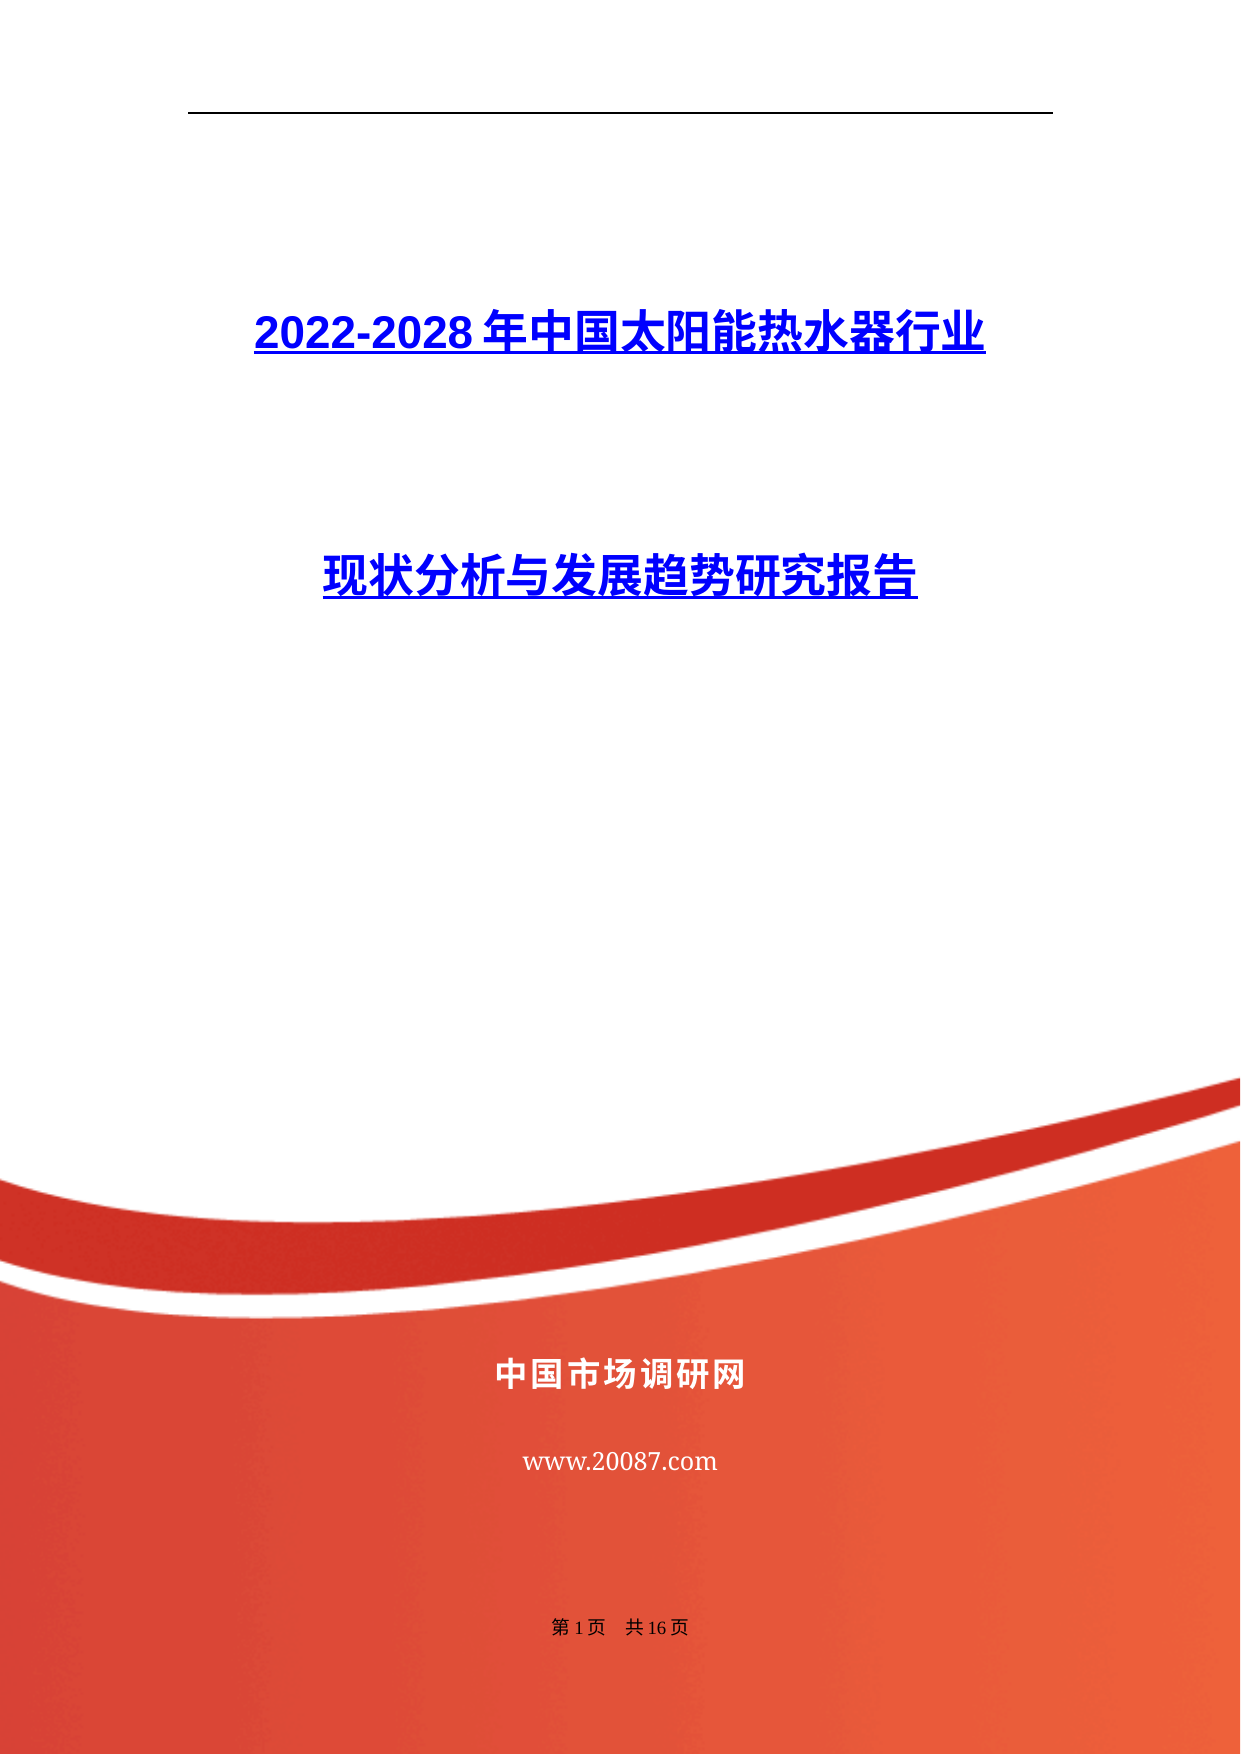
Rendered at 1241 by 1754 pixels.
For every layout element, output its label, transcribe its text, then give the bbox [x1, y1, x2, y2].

text www.20087.com [187, 1428, 1053, 1493]
subtitle 中国市场调研网 [187, 1339, 1053, 1404]
table_header 2022-2028年中国太阳能热水器行业现状分析与发展趋势研究报告 [188, 207, 1053, 773]
picture [0, 1006, 1241, 1754]
